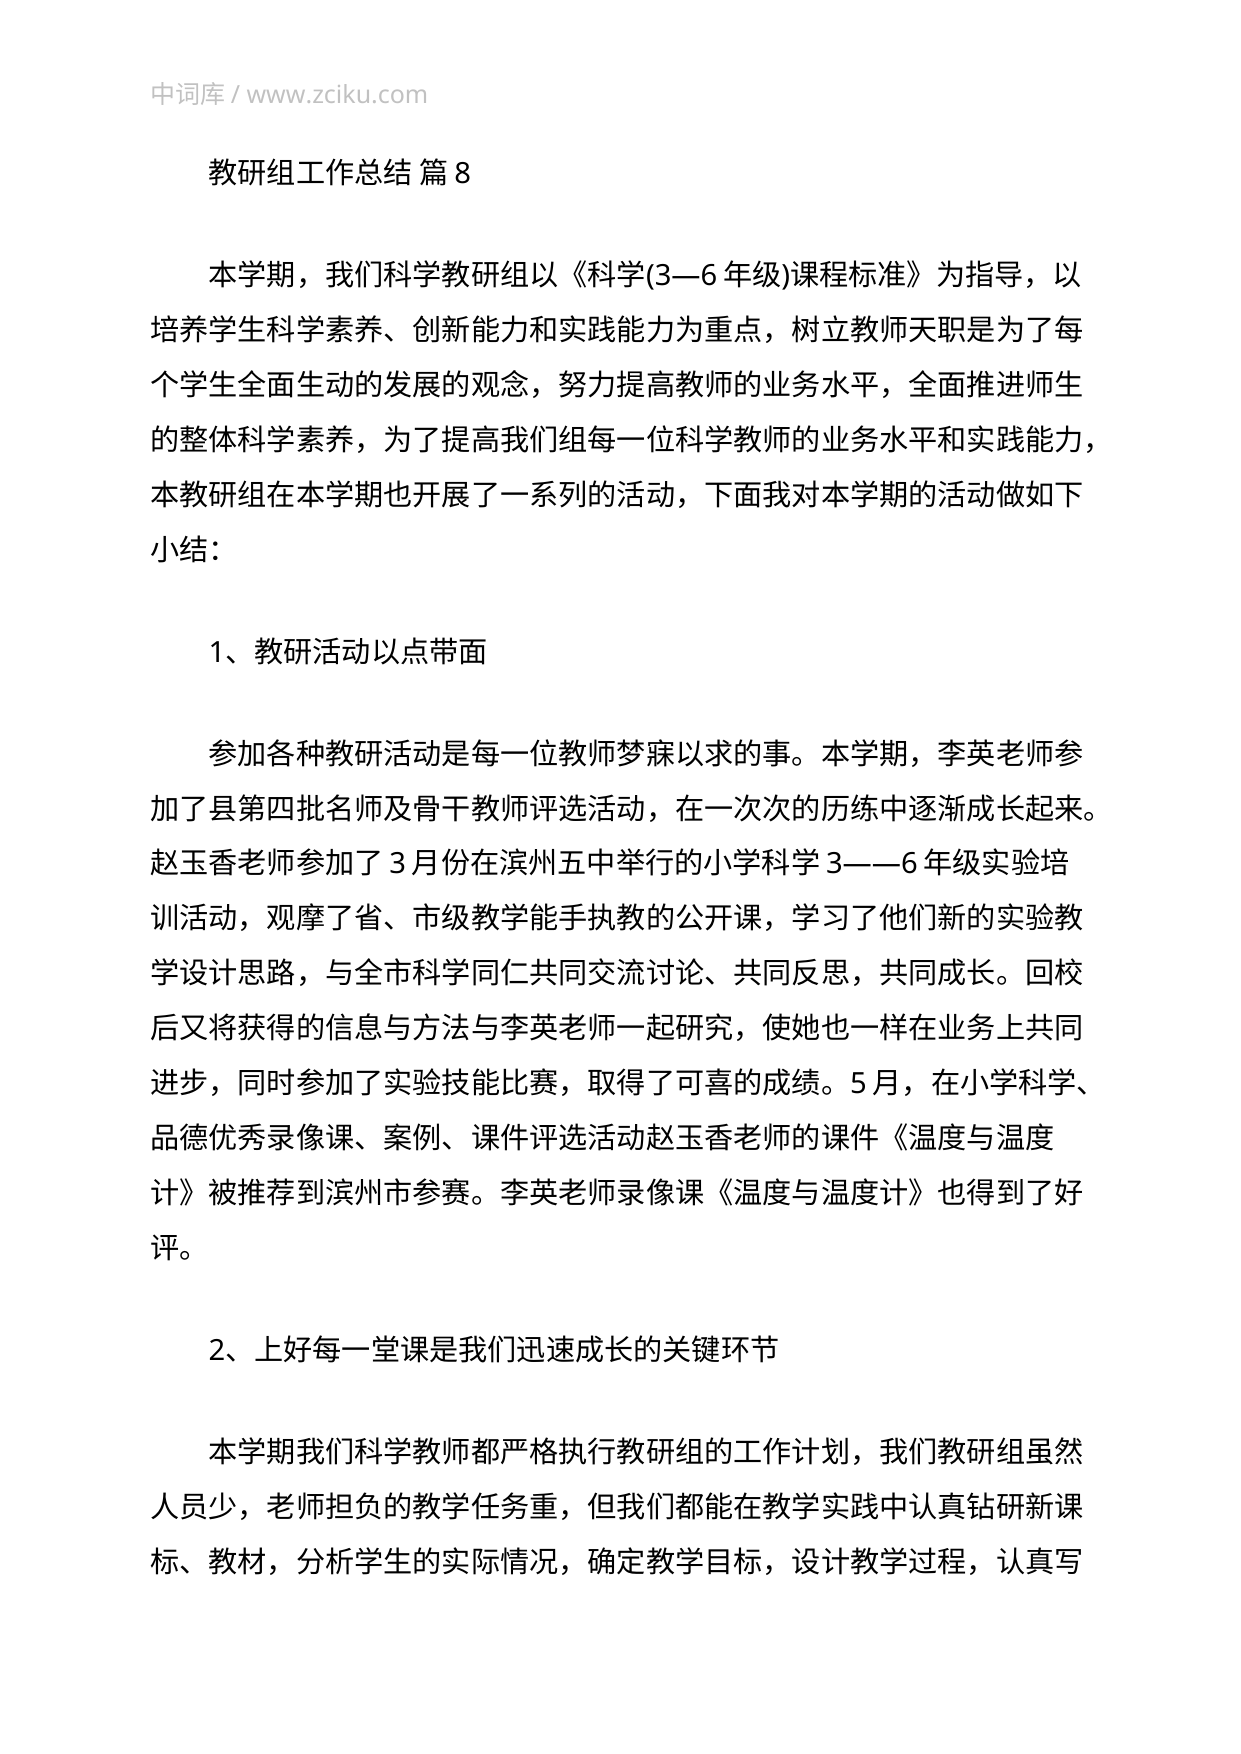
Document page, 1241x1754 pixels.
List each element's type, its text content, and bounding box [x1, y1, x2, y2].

text 本学期，我们科学教研组以《科学(3—6年级)课程标准》为指导，以培养学生科学素养、创新能力和实践能力为重点，树立教师天职是为了每个学生全面生动的发展的观念，努力提高教师的业务水平，全面推进师生的整体科学素养，为了提高我们组每一位科学教师的业务水平和实践能力，本教研组在本学期也开展了一系列的活动，下面我对本学期的活动做如下小结： [150, 252, 1090, 569]
text 2、上好每一堂课是我们迅速成长的关键环节 [150, 1326, 1090, 1369]
text 参加各种教研活动是每一位教师梦寐以求的事。本学期，李英老师参加了县第四批名师及骨干教师评选活动，在一次次的历练中逐渐成长起来。赵玉香老师参加了3月份在滨州五中举行的小学科学3——6年级实验培训活动，观摩了省、市级教学能手执教的公开课，学习了他们新的实验教学设计思路，与全市科学同仁共同交流讨论、共同反思，共同成长。回校后又将获得的信息与方法与李英老师一起研究，使她也一样在业务上共同进步，同时参加了实验技能比赛，取得了可喜的成绩。5月，在小学科学、品德优秀录像课、案例、课件评选活动赵玉香老师的课件《温度与温度计》被推荐到滨州市参赛。李英老师录像课《温度与温度计》也得到了好评。 [150, 730, 1090, 1267]
text 1、教研活动以点带面 [150, 628, 1090, 671]
text 教研组工作总结 篇8 [150, 150, 1090, 192]
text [150, 1428, 1090, 1580]
